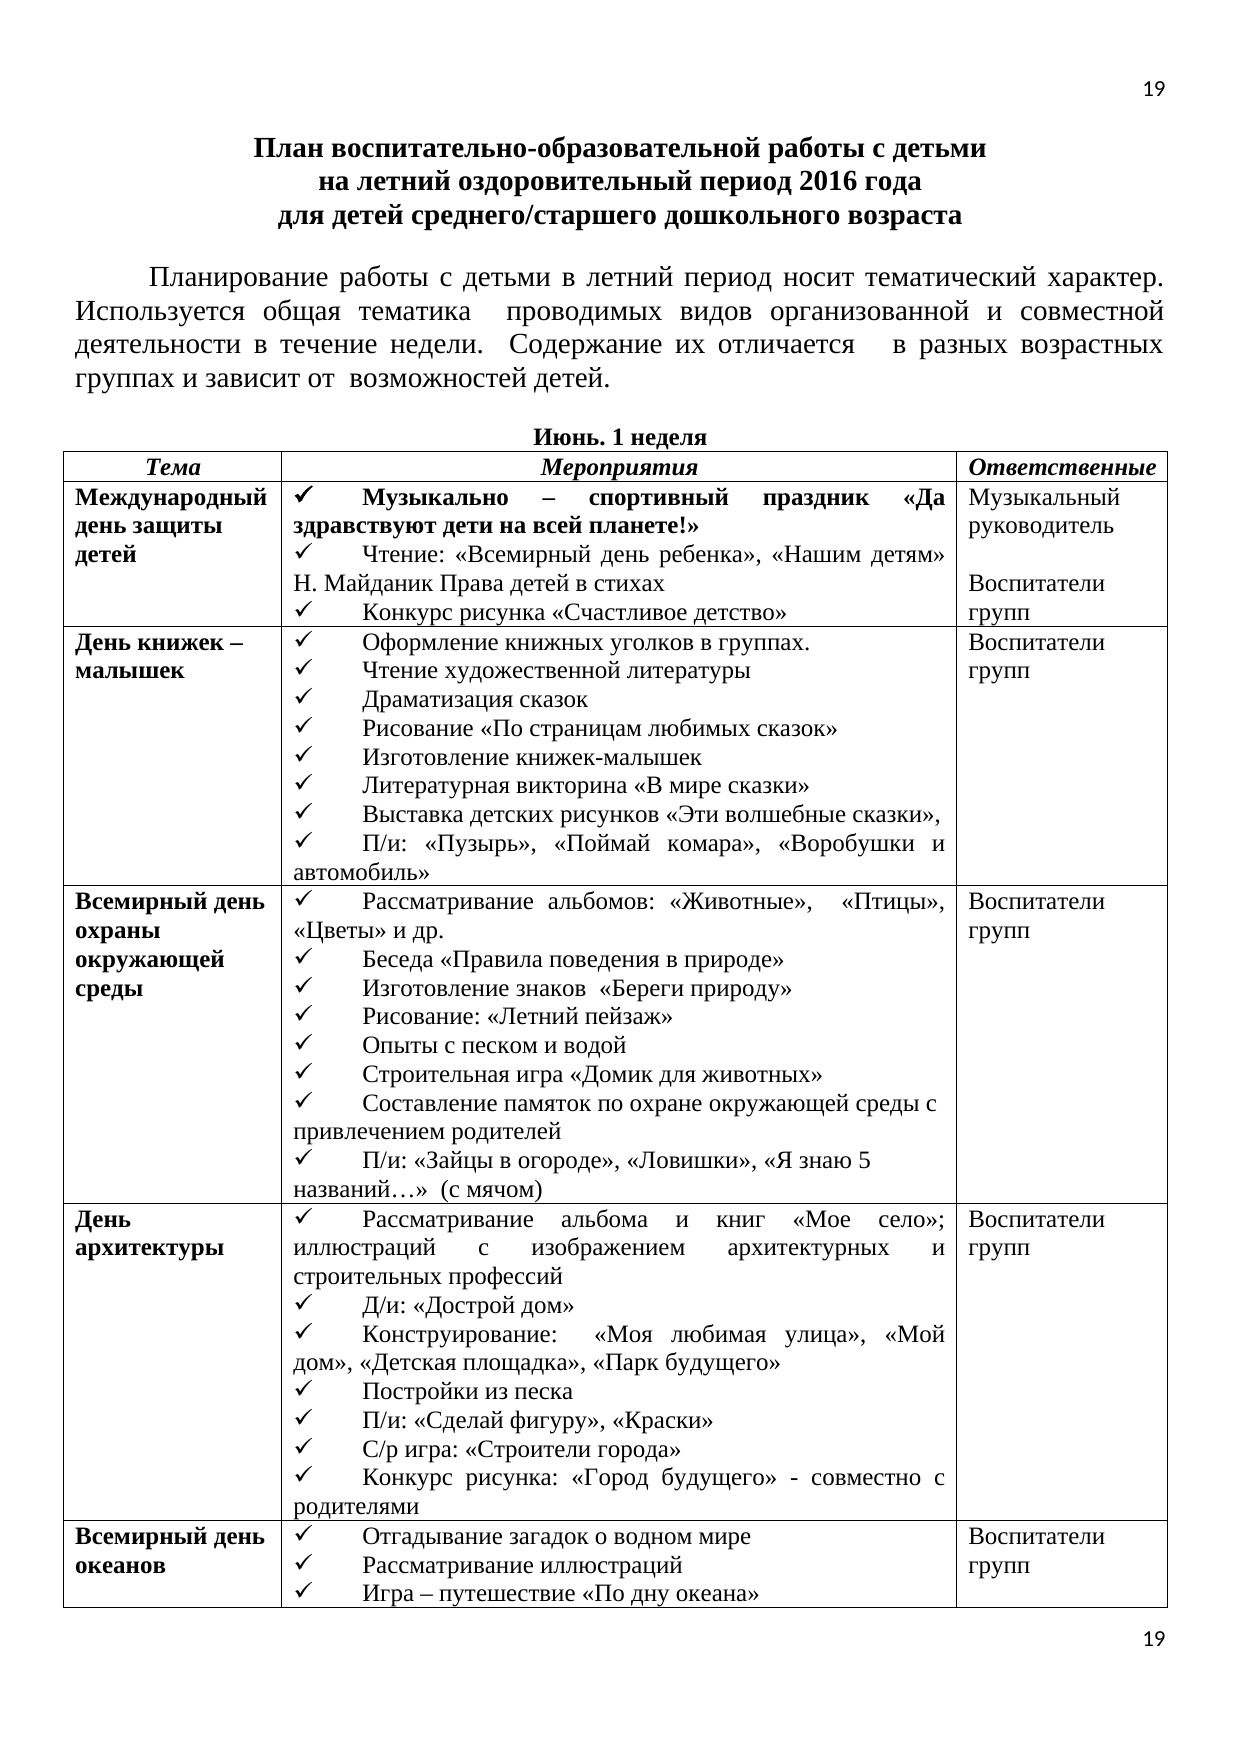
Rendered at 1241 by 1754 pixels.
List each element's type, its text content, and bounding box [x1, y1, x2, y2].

text Июнь. 1 неделя [75, 422, 1165, 451]
table_cell Музыкально – спортивный праздник «Да здравствуют дети на всей планете!» Чтение: «Всемирный день ребенка», «Нашим детям» Н. Майданик Права детей в стихах Конкурс рисунка «Счастливое детство» [282, 482, 956, 626]
table_cell Всемирный день охраны окружающей среды [64, 886, 281, 1203]
table_cell День книжек – малышек [64, 627, 281, 885]
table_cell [282, 1521, 956, 1607]
table_cell Воспитатели групп [957, 627, 1167, 885]
table_cell Воспитатели групп [957, 886, 1167, 1203]
table_cell Рассматривание альбома и книг «Мое село»; иллюстраций с изображением архитектурных и строительных профессий Д/и: «Дострой дом» Конструирование: «Моя любимая улица», «Мой дом», «Детская площадка», «Парк будущего» Постройки из песка П/и: «Сделай фигуру», «Краски» С/р игра: «Строители города» Конкурс рисунка: «Город будущего» - совместно с родителями [282, 1204, 956, 1520]
text для детей среднего/старшего дошкольного возраста [75, 197, 1165, 231]
text Планирование работы с детьми в летний период носит тематический характер. Используется общая тематика проводимых видов организованной и совместной деятельности в течение недели. Содержание их отличается в разных возрастных группах и зависит от возможностей детей. [75, 259, 1165, 393]
table_cell День архитектуры [64, 1204, 281, 1520]
table_cell Международный день защиты детей [64, 482, 281, 626]
text План воспитательно-образовательной работы с детьми [75, 130, 1165, 163]
table_cell Оформление книжных уголков в группах. Чтение художественной литературы Драматизация сказок Рисование «По страницам любимых сказок» Изготовление книжек-малышек Литературная викторина «В мире сказки» Выставка детских рисунков «Эти волшебные сказки», П/и: «Пузырь», «Поймай комара», «Воробушки и автомобиль» [282, 627, 956, 885]
table_header Тема [64, 452, 281, 481]
table_cell Воспитатели групп [957, 1521, 1167, 1607]
table_header Мероприятия [282, 452, 956, 481]
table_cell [64, 1521, 281, 1607]
text на летний оздоровительный период 2016 года [75, 163, 1165, 197]
table_cell Воспитатели групп [957, 1204, 1167, 1520]
table_cell Рассматривание альбомов: «Животные», «Птицы», «Цветы» и др. Беседа «Правила поведения в природе» Изготовление знаков «Береги природу» Рисование: «Летний пейзаж» Опыты с песком и водой Строительная игра «Домик для животных» Составление памяток по охране окружающей среды с привлечением родителей П/и: «Зайцы в огороде», «Ловишки», «Я знаю 5 названий…» (с мячом) [282, 886, 956, 1203]
table_cell Музыкальный руководитель Воспитатели групп [957, 482, 1167, 626]
table_header Ответственные [957, 452, 1167, 481]
